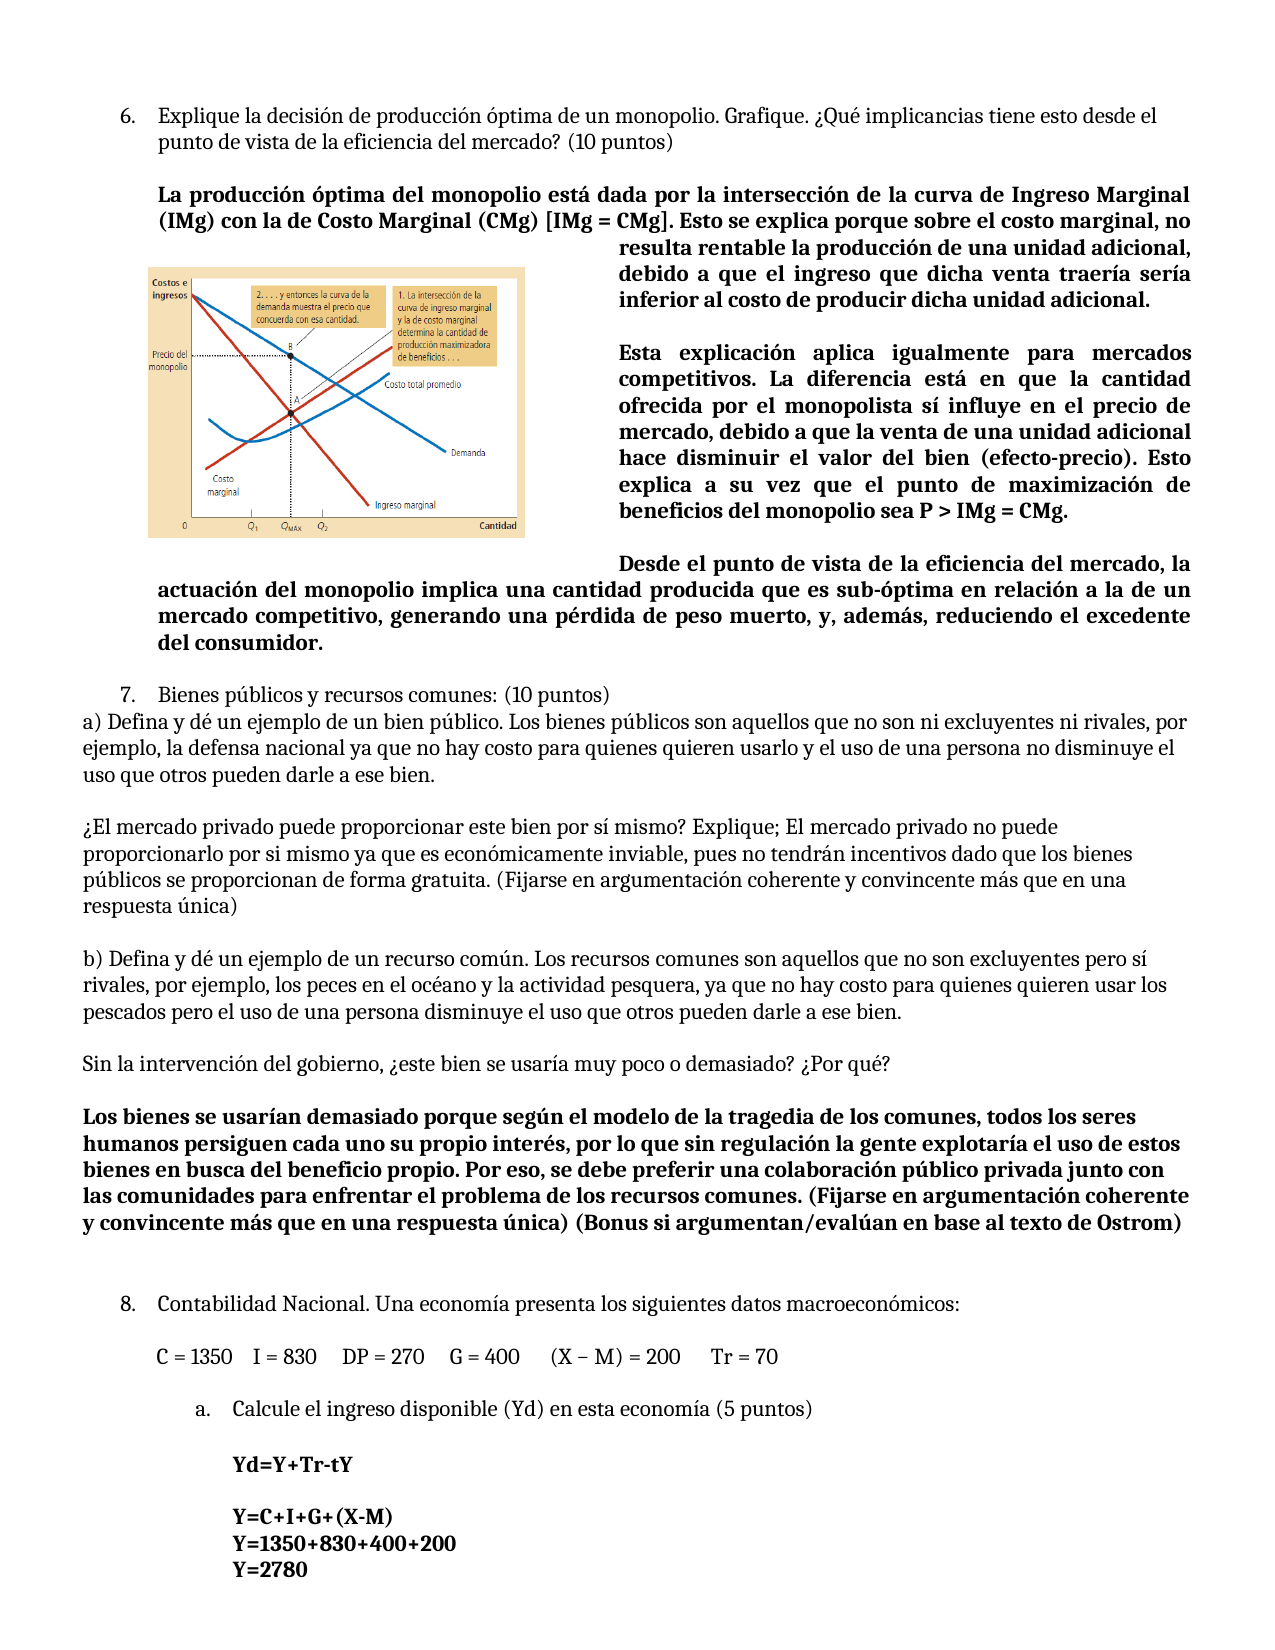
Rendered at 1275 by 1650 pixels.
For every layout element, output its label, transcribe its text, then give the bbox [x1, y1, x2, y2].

text Y=1350+830+400+200 [83, 1530, 1192, 1557]
text Desde el punto de vista de la eficiencia del mercado, la actuación del monopolio implica una cantidad producida que es sub-óptima en relación a la de un mercado competitivo, generando una pérdida de peso muerto, y, además, reduciendo el excedente del consumidor. [158, 551, 1192, 656]
text Esta explicación aplica igualmente para mercados competitivos. La diferencia está en que la cantidad ofrecida por el monopolista sí influye en el precio de mercado, debido a que la venta de una unidad adicional hace disminuir el valor del bien (efecto-precio). Esto explica a su vez que el punto de maximización de beneficios del monopolio sea P > IMg = CMg. [525, 340, 1192, 524]
text La producción óptima del monopolio está dada por la intersección de la curva de Ingreso Marginal (IMg) con la de Costo Marginal (CMg) [IMg = CMg]. Esto se explica porque sobre el costo marginal, no resulta rentable la producción de una unidad adicional, debido a que el ingreso que dicha venta traería sería inferior al costo de producir dicha unidad adicional. [158, 182, 1192, 313]
text Y=2780 [83, 1557, 1192, 1583]
list Explique la decisión de producción óptima de un monopolio. Grafique. ¿Qué implicancias tiene esto desde el punto de vista de la eficiencia del mercado? (10 puntos) [120, 102, 1192, 155]
list Contabilidad Nacional. Una economía presenta los siguientes datos macroeconómicos: [120, 1291, 1192, 1317]
picture [147, 267, 525, 538]
text C = 1350 I = 830 DP = 270 G = 400 (X − M) = 200 Tr = 70 [156, 1343, 1192, 1370]
text ¿El mercado privado puede proporcionar este bien por sí mismo? Explique; El mercado privado no puede proporcionarlo por si mismo ya que es económicamente inviable, pues no tendrán incentivos dado que los bienes públicos se proporcionan de forma gratuita. (Fijarse en argumentación coherente y convincente más que en una respuesta única) [83, 814, 1192, 919]
text Sin la intervención del gobierno, ¿este bien se usaría muy poco o demasiado? ¿Por qué? [83, 1051, 1192, 1078]
list Bienes públicos y recursos comunes: (10 puntos) [120, 682, 1192, 709]
text Yd=Y+Tr-tY [83, 1451, 1192, 1478]
text Los bienes se usarían demasiado porque según el modelo de la tragedia de los comunes, todos los seres humanos persiguen cada uno su propio interés, por lo que sin regulación la gente explotaría el uso de estos bienes en busca del beneficio propio. Por eso, se debe preferir una colaboración público privada junto con las comunidades para enfrentar el problema de los recursos comunes. (Fijarse en argumentación coherente y convincente más que en una respuesta única) (Bonus si argumentan/evalúan en base al texto de Ostrom) [83, 1104, 1192, 1236]
list Calcule el ingreso disponible (Yd) en esta economía (5 puntos) [195, 1396, 1192, 1423]
text b) Defina y dé un ejemplo de un recurso común. Los recursos comunes son aquellos que no son excluyentes pero sí rivales, por ejemplo, los peces en el océano y la actividad pesquera, ya que no hay costo para quienes quieren usar los pescados pero el uso de una persona disminuye el uso que otros pueden darle a ese bien. [83, 946, 1192, 1025]
text Y=C+I+G+(X-M) [83, 1504, 1192, 1530]
text a) Defina y dé un ejemplo de un bien público. Los bienes públicos son aquellos que no son ni excluyentes ni rivales, por ejemplo, la defensa nacional ya que no hay costo para quienes quieren usarlo y el uso de una persona no disminuye el uso que otros pueden darle a ese bien. [83, 709, 1192, 788]
